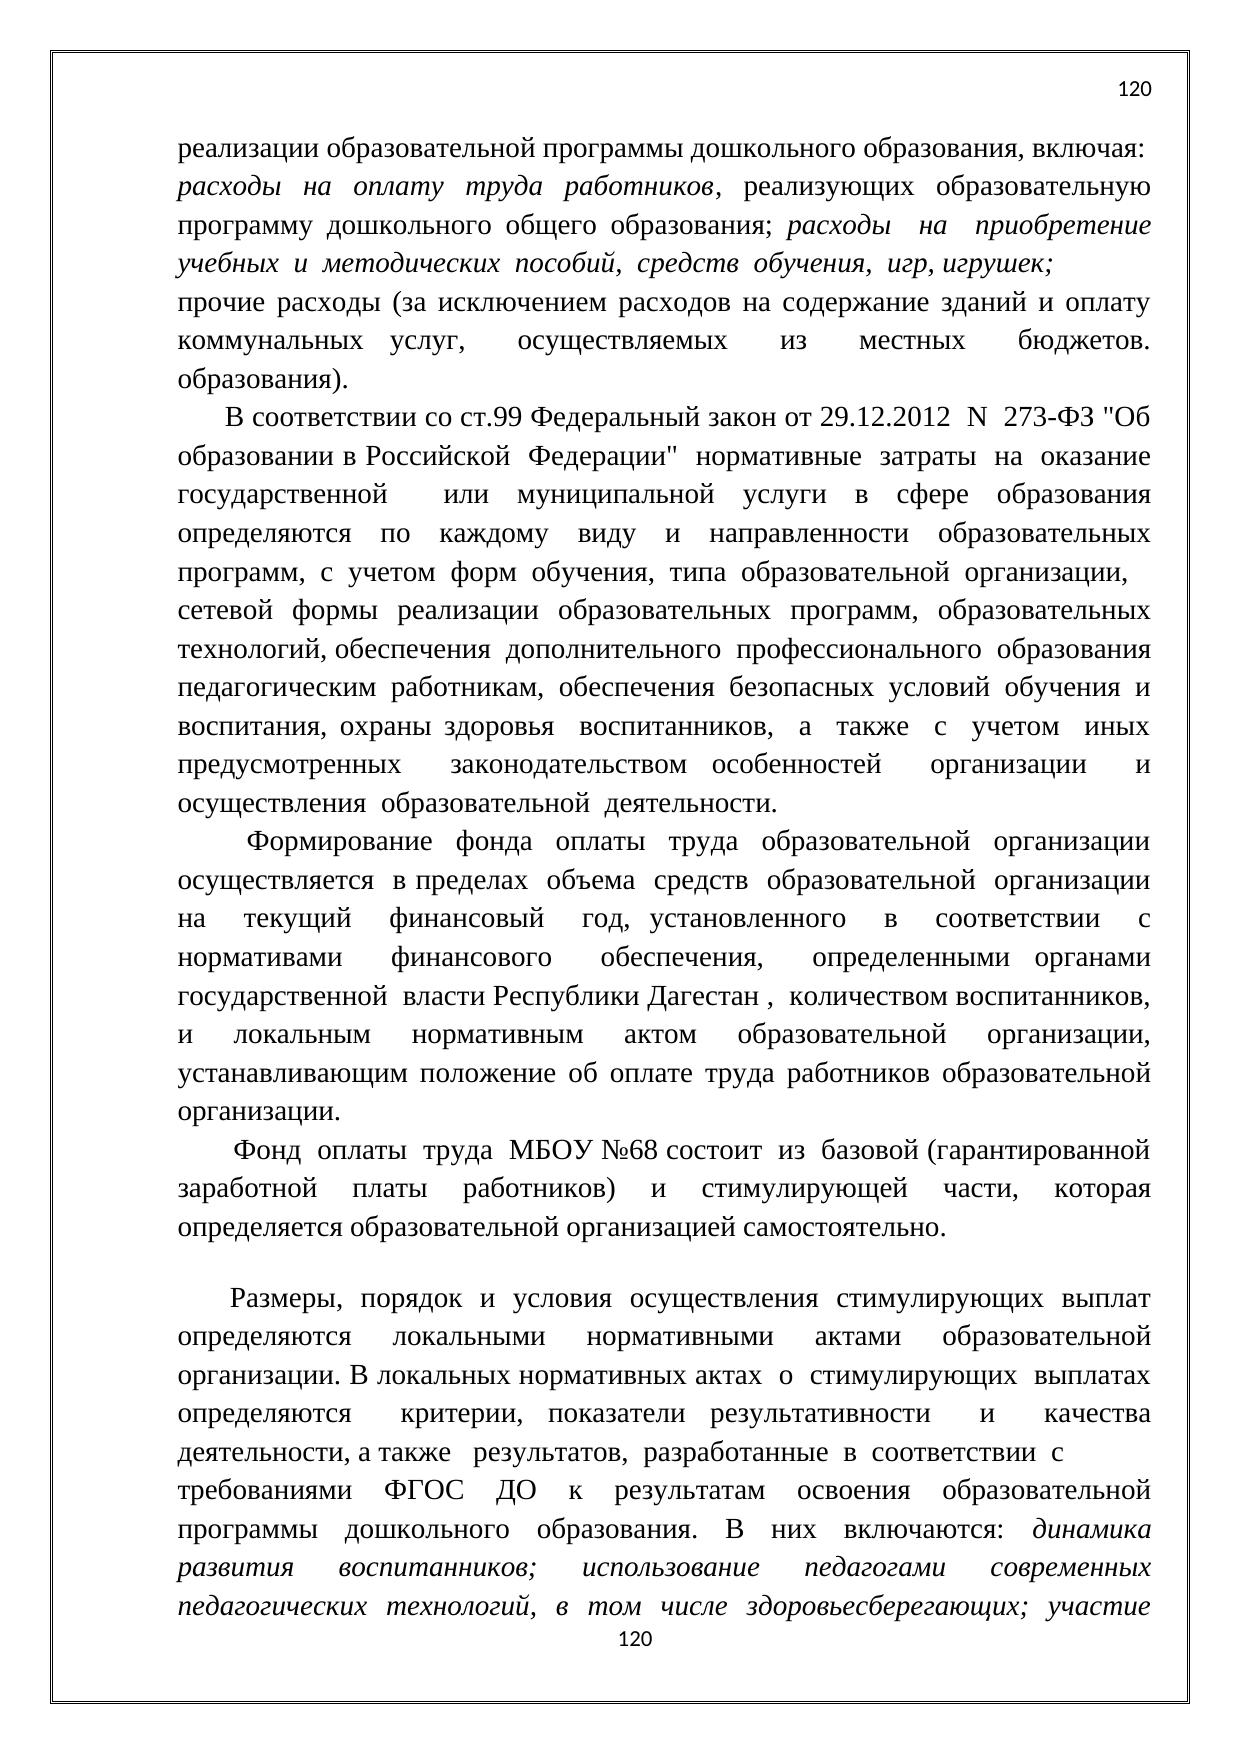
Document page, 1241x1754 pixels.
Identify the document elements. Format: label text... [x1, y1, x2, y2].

text сетевой формы реализации образовательных программ, образовательных технологий, обеспечения дополнительного профессионального образования педагогическим работникам, обеспечения безопасных условий обучения и воспитания, охраны здоровья воспитанников, а также с учетом иных предусмотренных законодательством особенностей организации и осуществления образовательной деятельности. [177, 592, 1152, 818]
text прочие расходы (за исключением расходов на содержание зданий и оплату коммунальных услуг, осуществляемых из местных бюджетов. образования). [177, 284, 1152, 394]
text В соответствии со ст.99 Федеральный закон от 29.12.2012 N 273-ФЗ "Об образовании в Российской Федерации" нормативные затраты на оказание государственной или муниципальной услуги в сфере образования определяются по каждому виду и направленности образовательных программ, с учетом форм обучения, типа образовательной организации, [177, 399, 1152, 587]
text Размеры, порядок и условия осуществления стимулирующих выплат определяются локальными нормативными актами образовательной организации. В локальных нормативных актах о стимулирующих выплатах определяются критерии, показатели результативности и качества деятельности, а также результатов, разработанные в соответствии с [177, 1280, 1152, 1467]
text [177, 1472, 1152, 1622]
text Фонд оплаты труда МБОУ №68 состоит из базовой (гарантированной заработной платы работников) и стимулирующей части, которая определяется образовательной организацией самостоятельно. [177, 1132, 1152, 1242]
text реализации образовательной программы дошкольного образования, включая: [177, 130, 1152, 163]
text расходы на оплату труда работников, реализующих образовательную программу дошкольного общего образования; расходы на приобретение учебных и методических пособий, средств обучения, игр, игрушек; [177, 168, 1152, 279]
text Формирование фонда оплаты труда образовательной организации осуществляется в пределах объема средств образовательной организации на текущий финансовый год, установленного в соответствии с нормативами финансового обеспечения, определенными органами государственной власти Республики Дагестан , количеством воспитанников, и локальным нормативным актом образовательной организации, устанавливающим положение об оплате труда работников образовательной организации. [177, 823, 1152, 1127]
